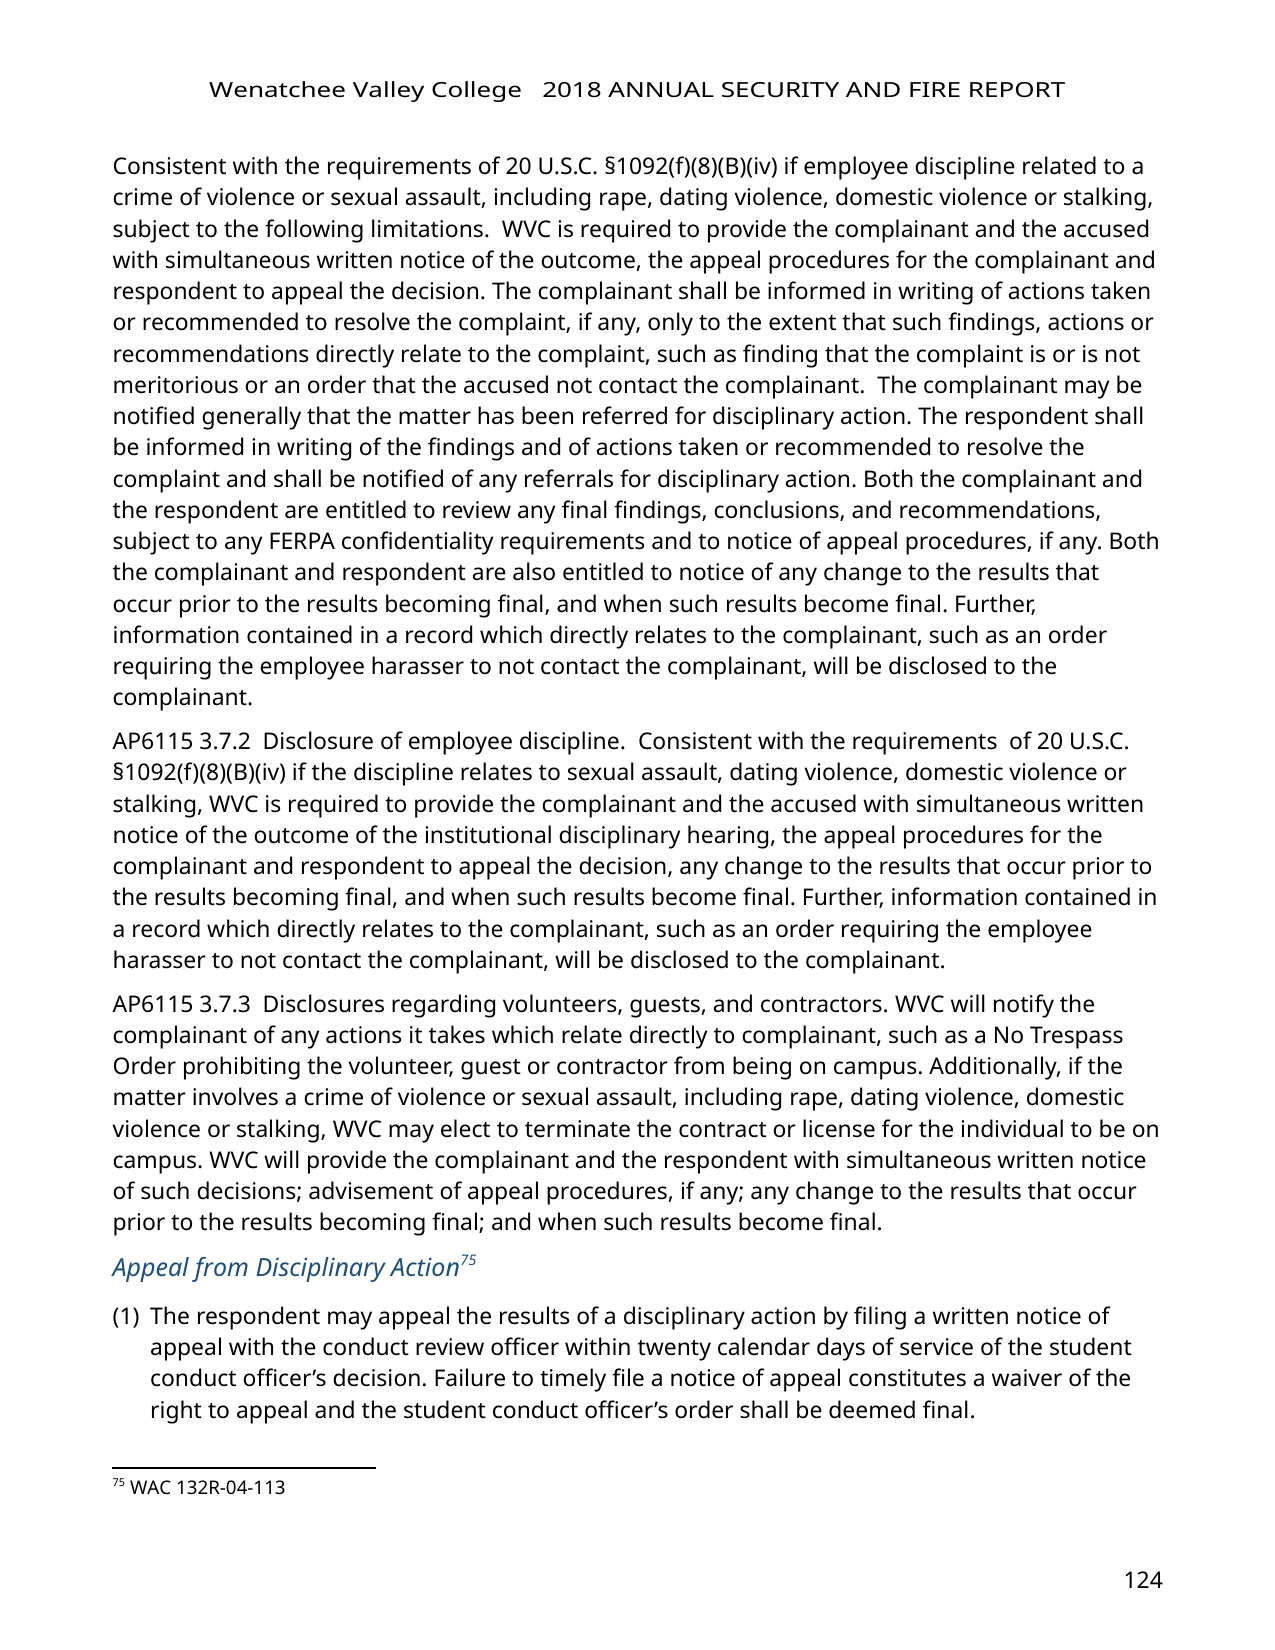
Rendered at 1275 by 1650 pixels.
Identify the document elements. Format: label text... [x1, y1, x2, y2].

list The respondent may appeal the results of a disciplinary action by filing a written notice of appeal with the conduct review officer within twenty calendar days of service of the student conduct officer’s decision. Failure to timely file a notice of appeal constitutes a waiver of the right to appeal and the student conduct officer’s order shall be deemed final. [112, 1300, 1162, 1425]
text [112, 150, 1162, 712]
text AP6115 3.7.2 Disclosure of employee discipline. Consistent with the requirements of 20 U.S.C. §1092(f)(8)(B)(iv) if the discipline relates to sexual assault, dating violence, domestic violence or stalking, WVC is required to provide the complainant and the accused with simultaneous written notice of the outcome of the institutional disciplinary hearing, the appeal procedures for the complainant and respondent to appeal the decision, any change to the results that occur prior to the results becoming final, and when such results become final. Further, information contained in a record which directly relates to the complainant, such as an order requiring the employee harasser to not contact the complainant, will be disclosed to the complainant. [112, 725, 1162, 975]
text AP6115 3.7.3 Disclosures regarding volunteers, guests, and contractors. WVC will notify the complainant of any actions it takes which relate directly to complainant, such as a No Trespass Order prohibiting the volunteer, guest or contractor from being on campus. Additionally, if the matter involves a crime of violence or sexual assault, including rape, dating violence, domestic violence or stalking, WVC may elect to terminate the contract or license for the individual to be on campus. WVC will provide the complainant and the respondent with simultaneous written notice of such decisions; advisement of appeal procedures, if any; any change to the results that occur prior to the results becoming final; and when such results become final. [112, 987, 1162, 1237]
subtitle Appeal from Disciplinary Action [112, 1250, 1162, 1284]
